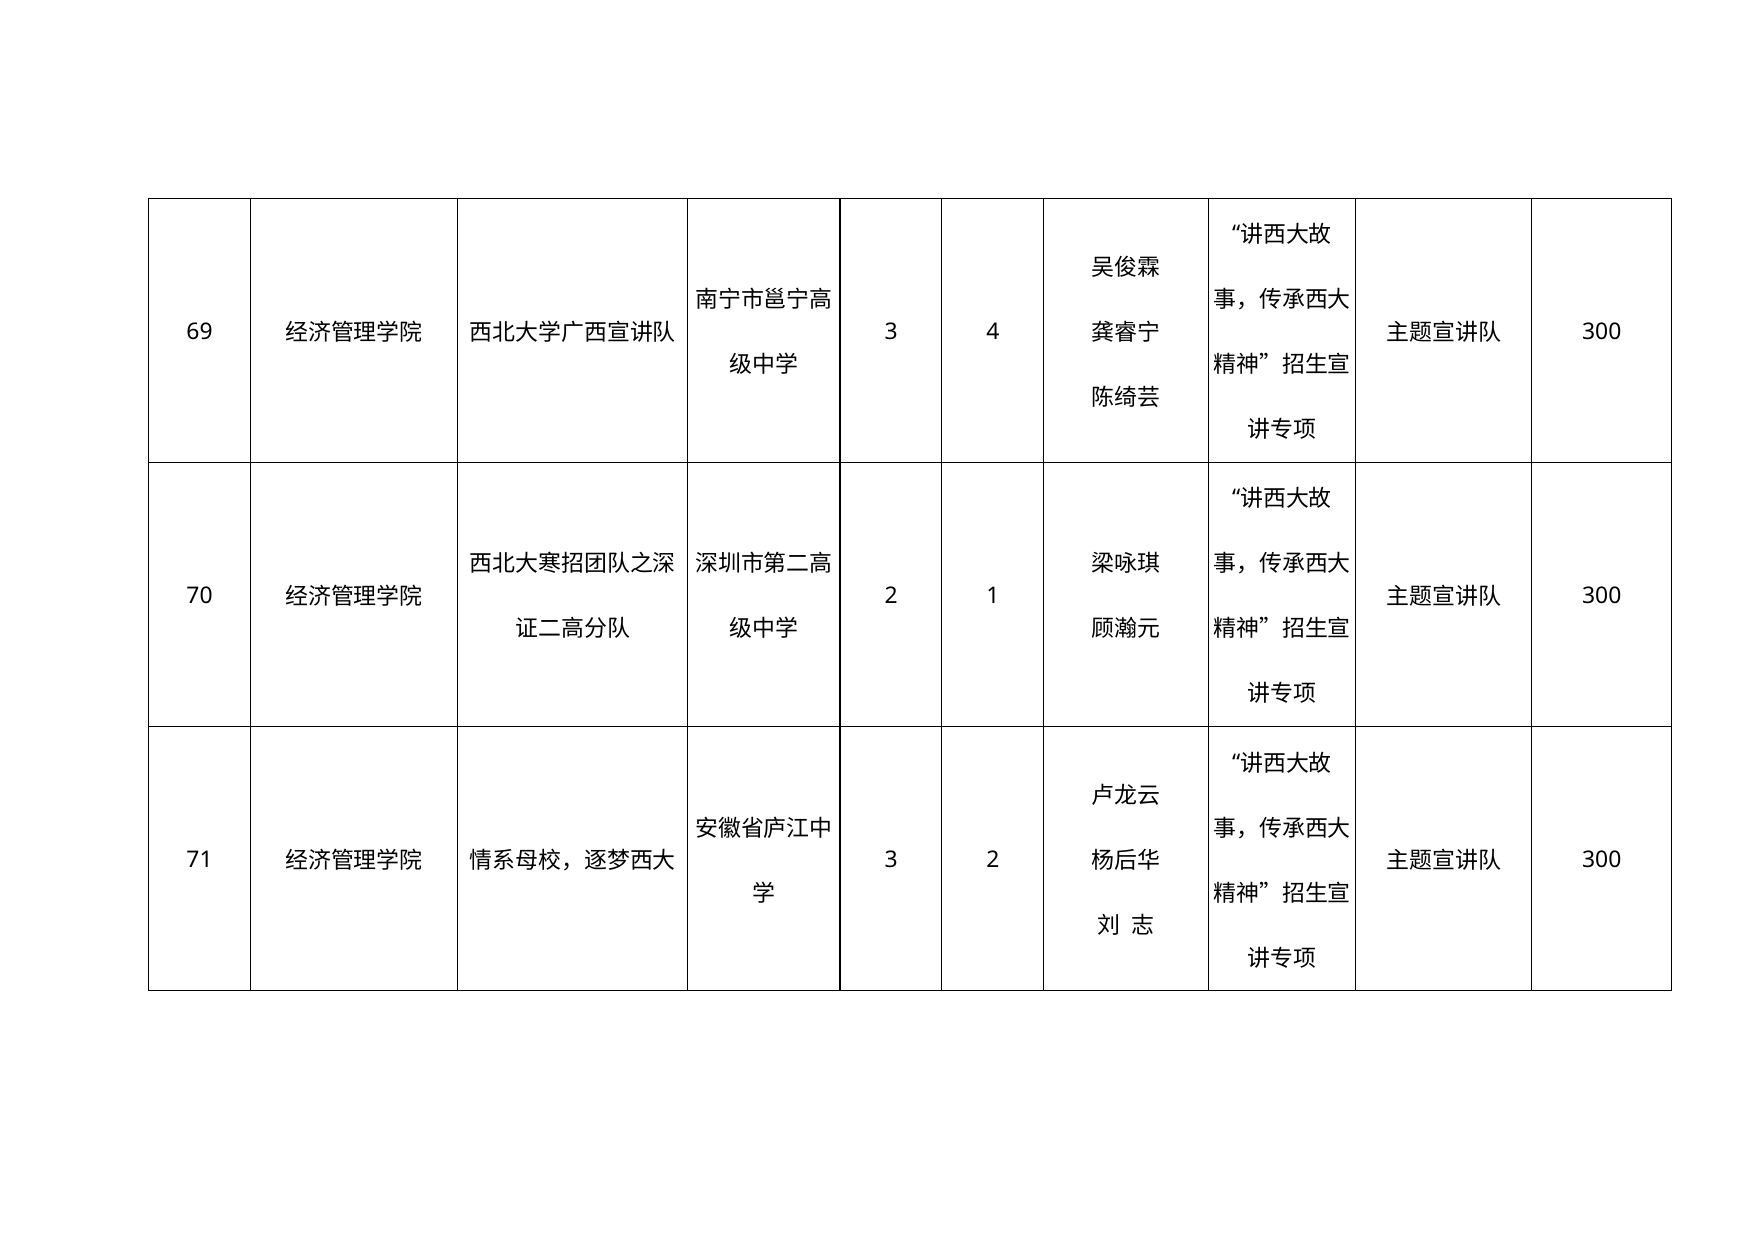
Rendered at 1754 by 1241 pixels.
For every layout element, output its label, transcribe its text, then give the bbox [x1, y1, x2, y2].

table_cell 卢龙云 杨后华 刘 志 [1044, 727, 1208, 990]
table_cell 深圳市第二高级中学 [688, 463, 839, 726]
table_cell 3 [841, 727, 941, 990]
table_cell 主题宣讲队 [1356, 727, 1531, 990]
table_cell 南宁市邕宁高级中学 [688, 199, 839, 462]
table_cell 4 [942, 199, 1043, 462]
table_cell 71 [149, 727, 250, 990]
table_cell 经济管理学院 [251, 199, 457, 462]
table_cell 梁咏琪 顾瀚元 [1044, 463, 1208, 726]
table_cell 3 [841, 199, 941, 462]
table_cell 1 [942, 463, 1043, 726]
table_cell 2 [942, 727, 1043, 990]
table_cell 西北大学广西宣讲队 [458, 199, 687, 462]
table_cell 300 [1532, 199, 1671, 462]
table_cell 300 [1532, 463, 1671, 726]
table_cell 主题宣讲队 [1356, 199, 1531, 462]
table_cell 70 [149, 463, 250, 726]
table_cell “讲西大故事，传承西大精神”招生宣讲专项 [1209, 463, 1355, 726]
table_cell 2 [841, 463, 941, 726]
table_cell 69 [149, 199, 250, 462]
table_cell 300 [1532, 727, 1671, 990]
table_cell 吴俊霖 龚睿宁 陈绮芸 [1044, 199, 1208, 462]
table_cell 情系母校，逐梦西大 [458, 727, 687, 990]
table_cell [1209, 199, 1355, 462]
table_cell 西北大寒招团队之深证二高分队 [458, 463, 687, 726]
table_cell 主题宣讲队 [1356, 463, 1531, 726]
table_cell 经济管理学院 [251, 727, 457, 990]
table_cell 经济管理学院 [251, 463, 457, 726]
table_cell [1209, 727, 1355, 990]
table_cell 安徽省庐江中学 [688, 727, 839, 990]
